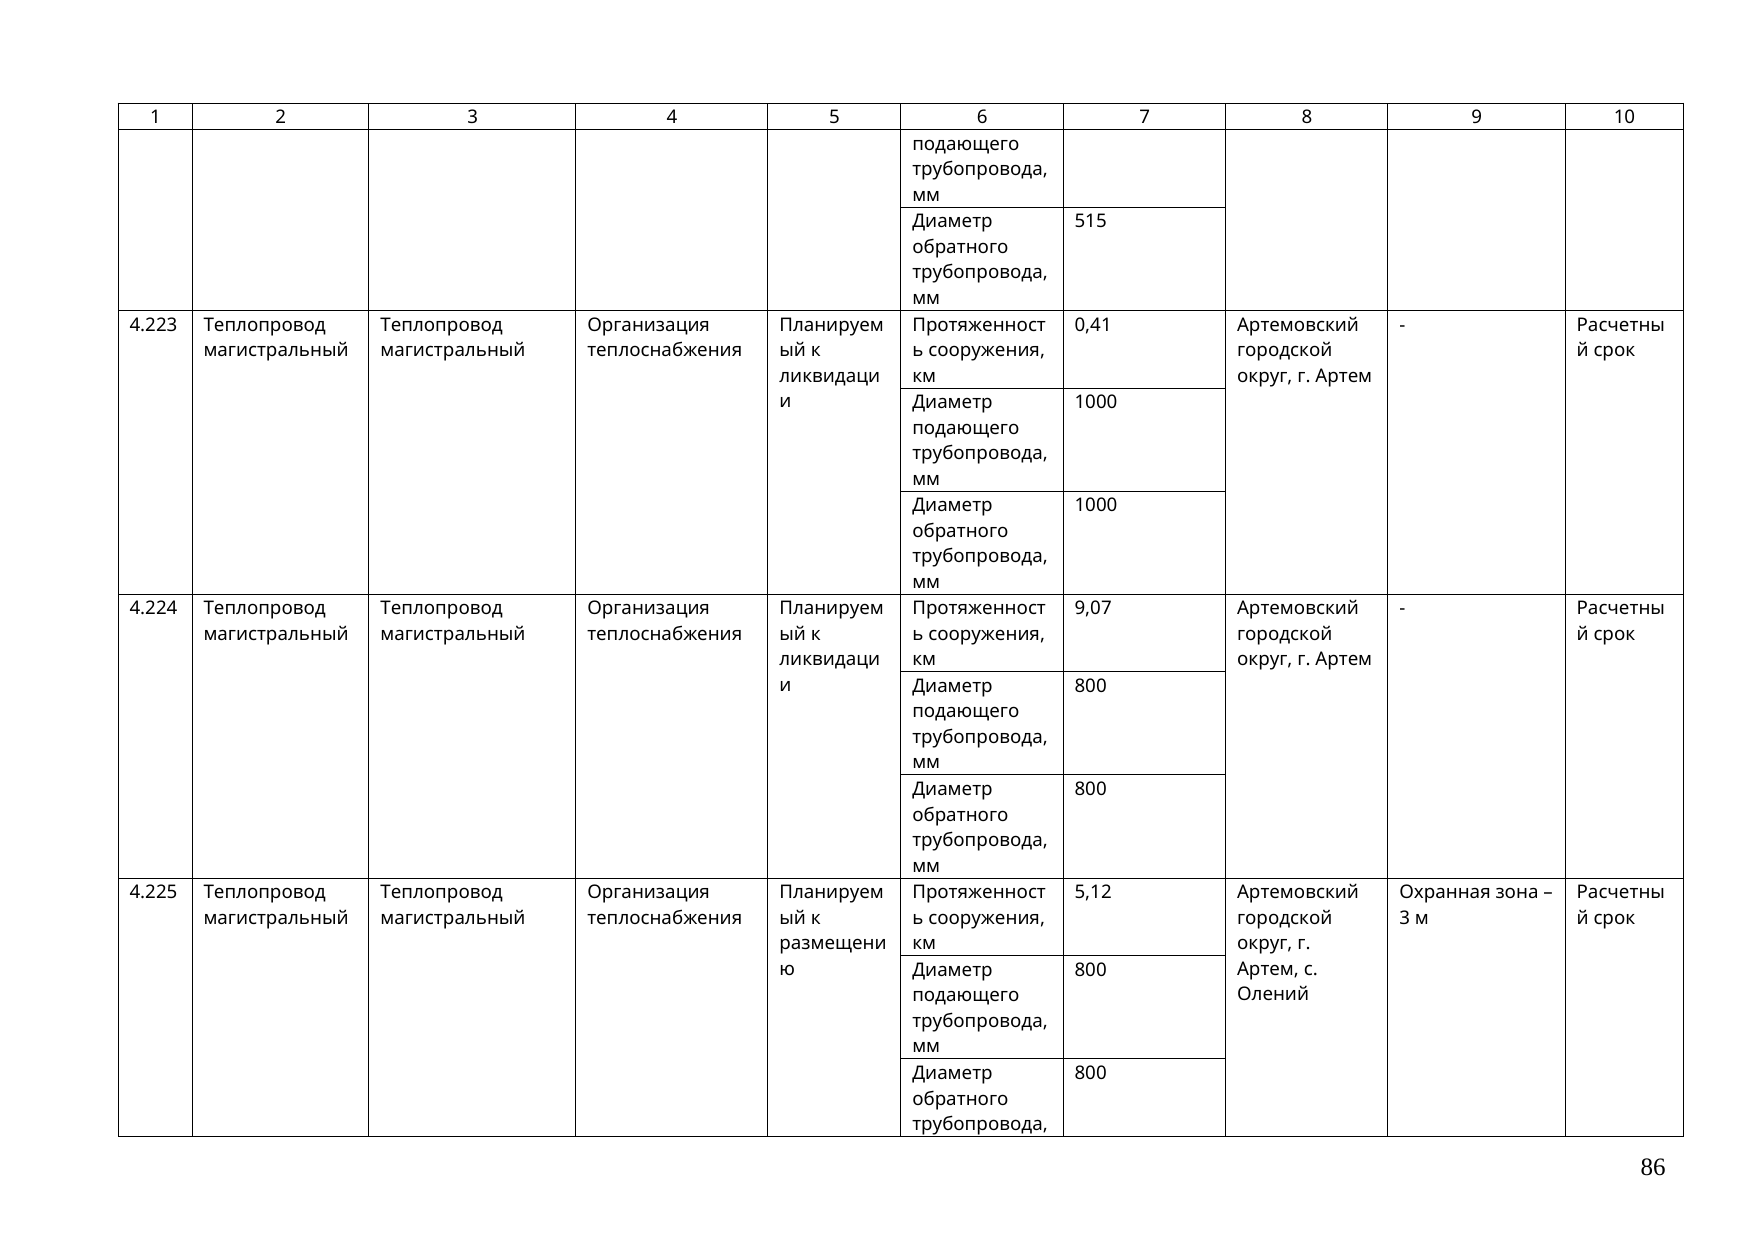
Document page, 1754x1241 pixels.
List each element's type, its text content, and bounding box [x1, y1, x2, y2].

table_header 2 [193, 104, 368, 129]
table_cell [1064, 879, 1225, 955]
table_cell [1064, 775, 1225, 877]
table_header 9 [1388, 104, 1565, 129]
table_header 1 [119, 104, 192, 129]
table_header 8 [1226, 104, 1387, 129]
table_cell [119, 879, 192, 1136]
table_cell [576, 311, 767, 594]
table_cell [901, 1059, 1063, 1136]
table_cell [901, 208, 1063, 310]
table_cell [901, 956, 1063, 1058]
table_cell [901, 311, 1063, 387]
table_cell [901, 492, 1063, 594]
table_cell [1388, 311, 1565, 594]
table_header 7 [1064, 104, 1225, 129]
table_header 6 [901, 104, 1063, 129]
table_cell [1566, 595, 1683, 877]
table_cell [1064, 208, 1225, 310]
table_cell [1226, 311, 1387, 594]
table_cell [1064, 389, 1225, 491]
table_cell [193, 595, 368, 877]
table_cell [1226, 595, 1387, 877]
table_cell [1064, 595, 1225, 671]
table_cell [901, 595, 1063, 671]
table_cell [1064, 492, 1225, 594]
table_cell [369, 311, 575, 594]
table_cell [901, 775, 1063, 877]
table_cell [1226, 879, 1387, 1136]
table_header 5 [768, 104, 900, 129]
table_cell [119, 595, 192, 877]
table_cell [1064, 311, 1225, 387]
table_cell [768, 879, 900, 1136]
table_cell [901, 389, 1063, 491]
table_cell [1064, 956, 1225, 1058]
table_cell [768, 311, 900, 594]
table_header 10 [1566, 104, 1683, 129]
table_header 4 [576, 104, 767, 129]
table_header 3 [369, 104, 575, 129]
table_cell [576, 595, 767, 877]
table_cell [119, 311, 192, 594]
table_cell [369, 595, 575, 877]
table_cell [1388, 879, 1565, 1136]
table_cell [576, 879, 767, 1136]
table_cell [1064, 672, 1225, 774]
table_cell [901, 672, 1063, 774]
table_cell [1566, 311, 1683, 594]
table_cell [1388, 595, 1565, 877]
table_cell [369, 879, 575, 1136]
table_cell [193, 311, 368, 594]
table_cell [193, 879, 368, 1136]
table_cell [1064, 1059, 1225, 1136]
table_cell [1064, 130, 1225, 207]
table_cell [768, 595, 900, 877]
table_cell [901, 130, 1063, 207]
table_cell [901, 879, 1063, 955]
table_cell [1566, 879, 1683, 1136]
